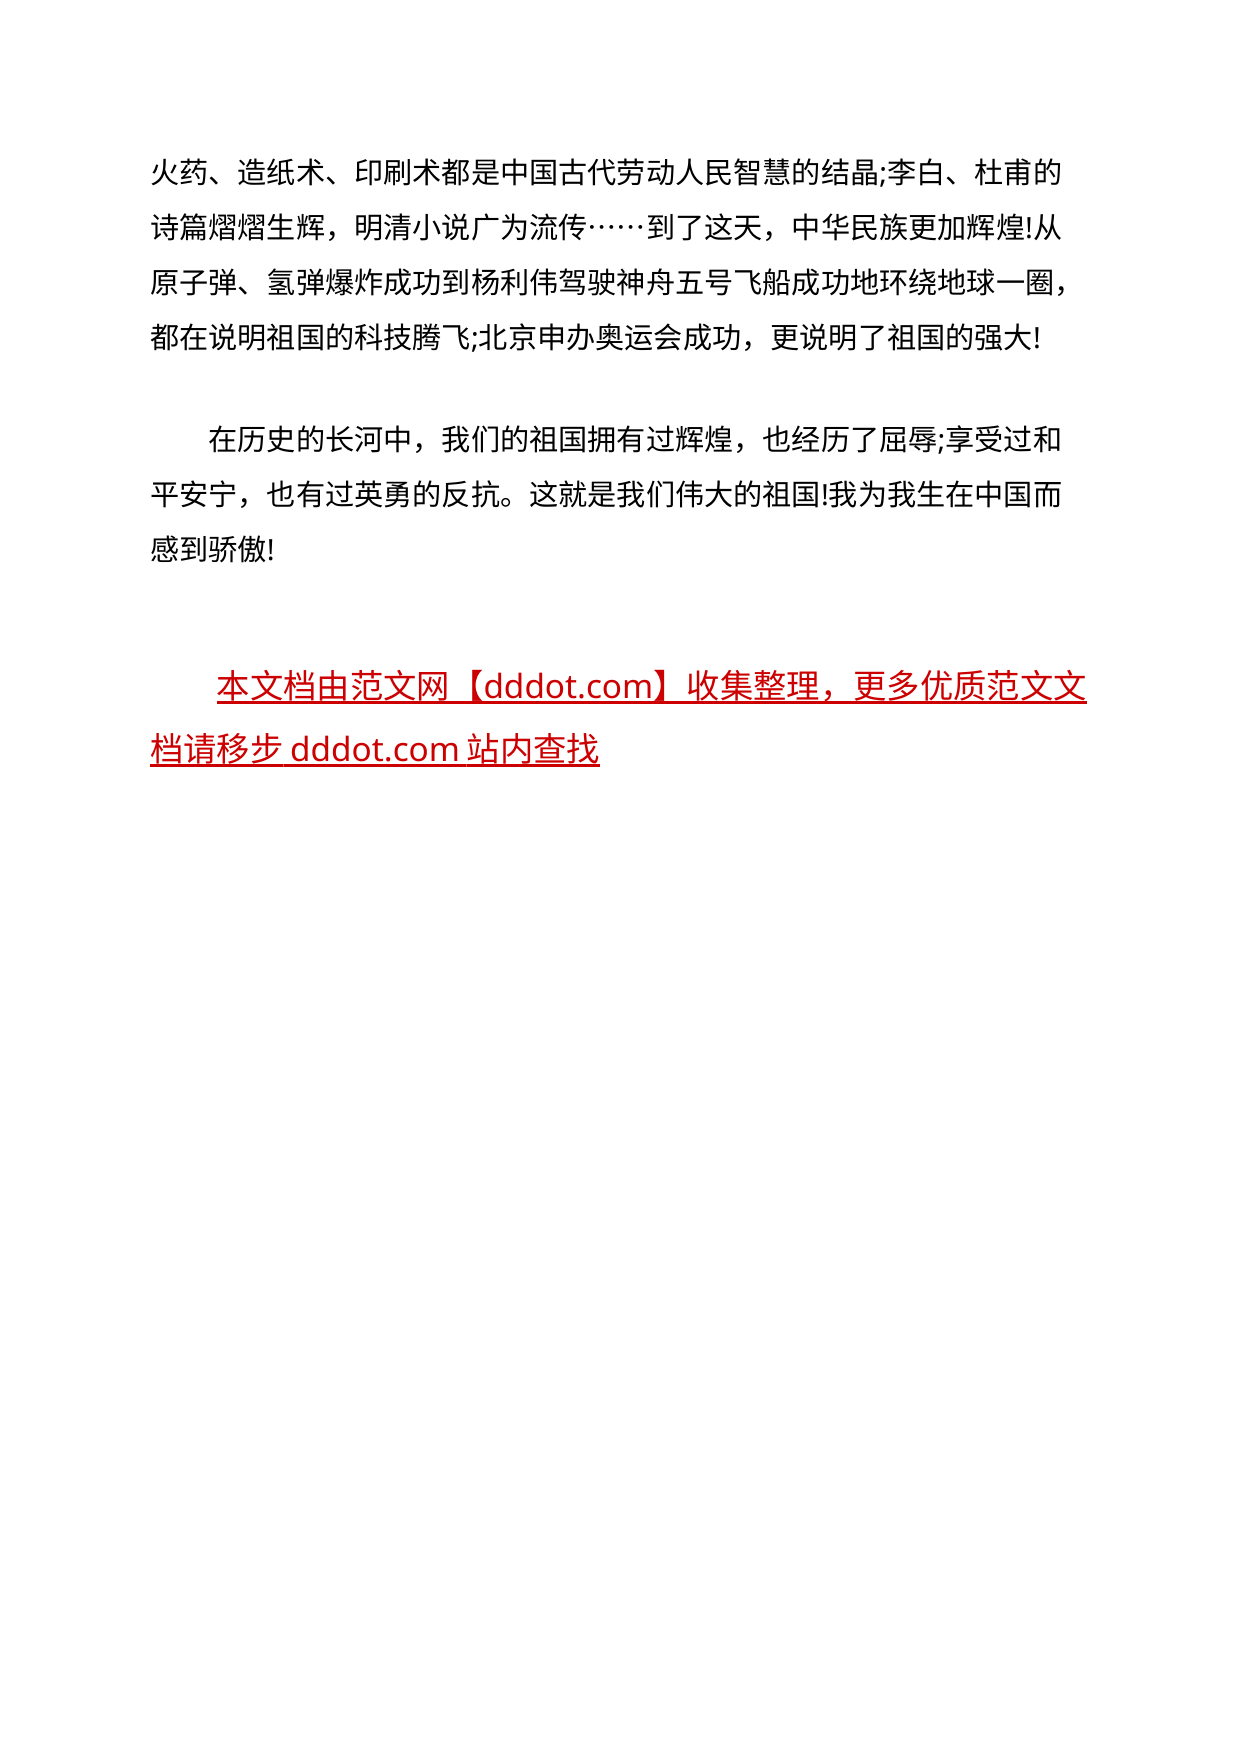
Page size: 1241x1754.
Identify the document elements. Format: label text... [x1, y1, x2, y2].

text 本文档由范文网【dddot.com】收集整理，更多优质范文文档请移步dddot.com站内查找 [150, 660, 1090, 771]
text 在历史的长河中，我们的祖国拥有过辉煌，也经历了屈辱;享受过和平安宁，也有过英勇的反抗。这就是我们伟大的祖国!我为我生在中国而感到骄傲! [150, 417, 1090, 569]
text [150, 150, 1090, 357]
